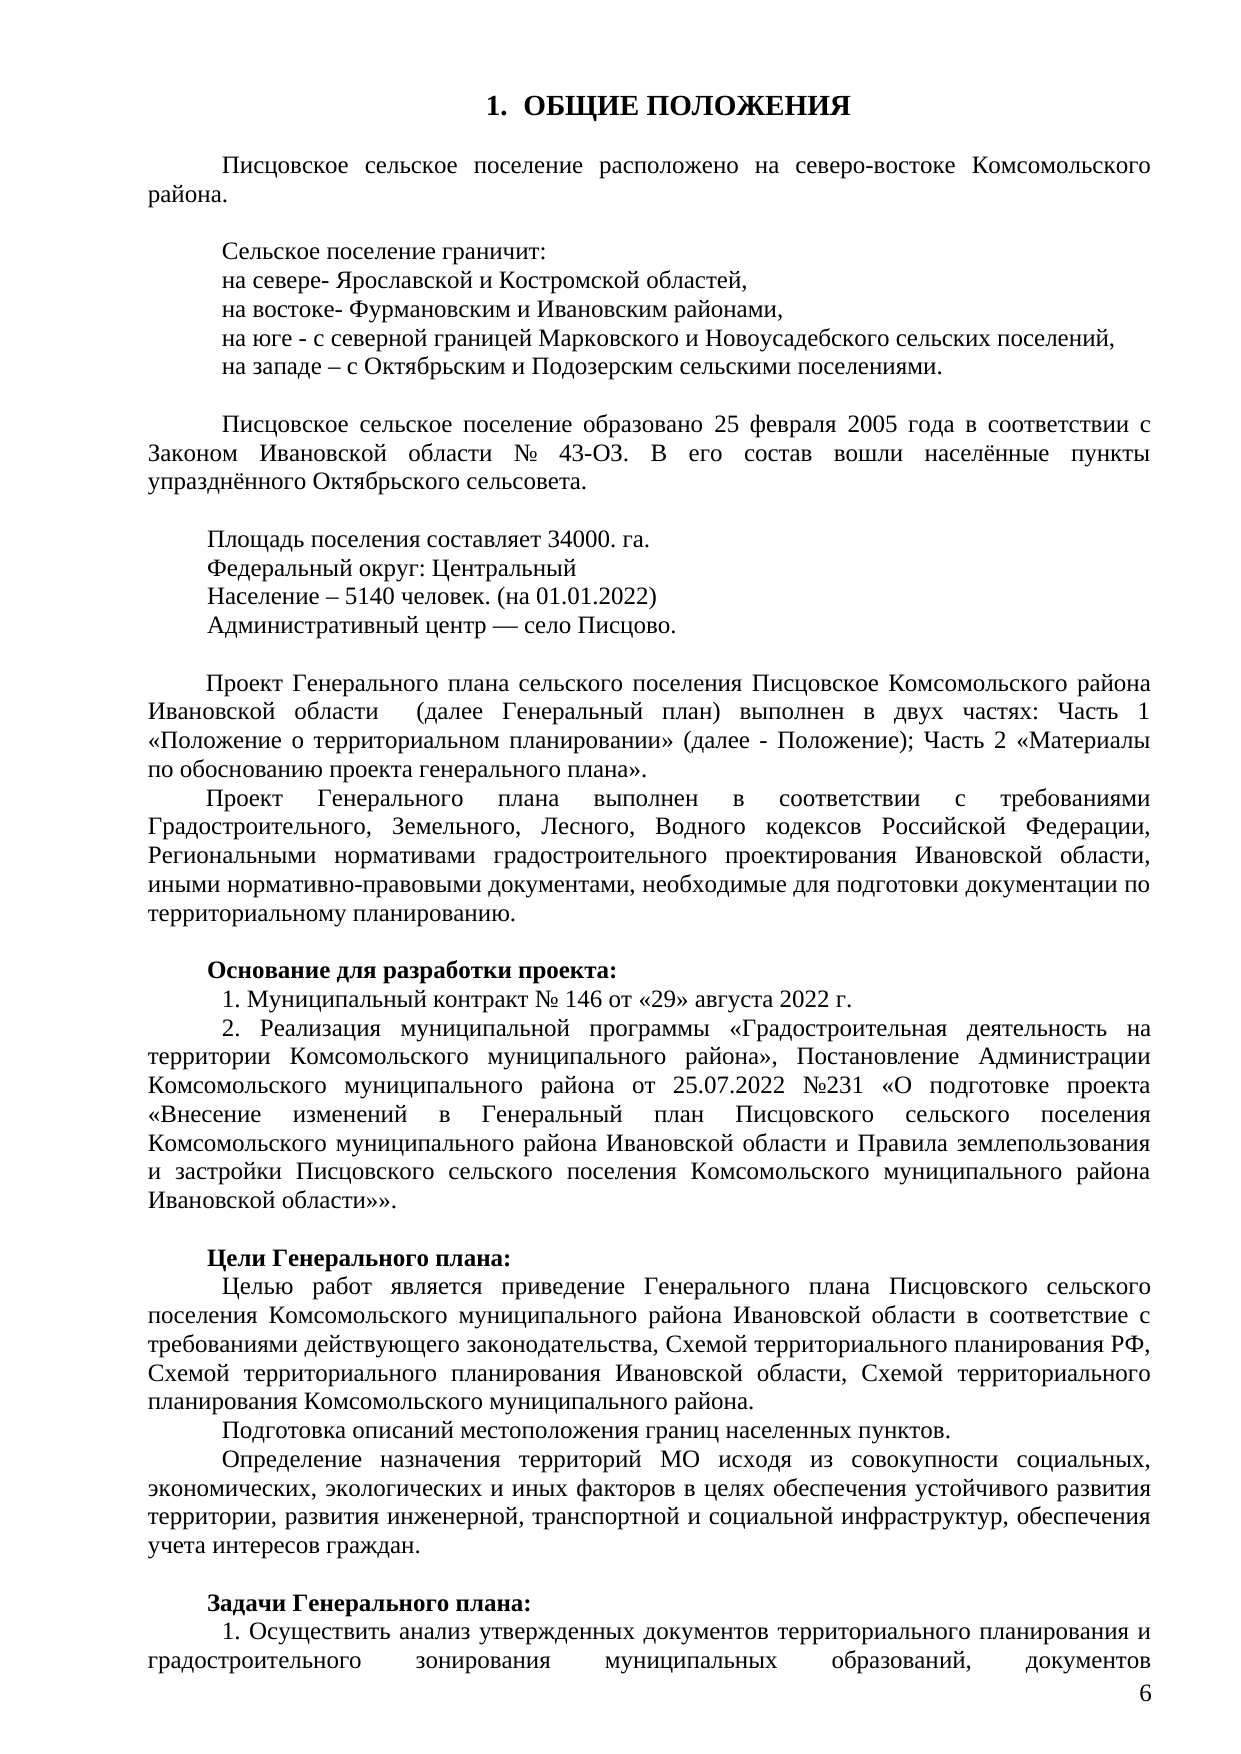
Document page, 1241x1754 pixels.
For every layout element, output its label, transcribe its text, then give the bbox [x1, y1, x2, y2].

text Проект Генерального плана выполнен в соответствии с требованиями Градостроительного, Земельного, Лесного, Водного кодексов Российской Федерации, Региональными нормативами градостроительного проектирования Ивановской области, иными нормативно-правовыми документами, необходимые для подготовки документации по территориальному планированию. [148, 783, 1152, 926]
text Писцовское сельское поселение образовано 25 февраля 2005 года в соответствии с Законом Ивановской области № 43-ОЗ. В его состав вошли населённые пункты упразднённого Октябрьского сельсовета. [148, 409, 1152, 495]
text Задачи Генерального плана: [148, 1588, 1152, 1616]
text Проект Генерального плана сельского поселения Писцовское Комсомольского района Ивановской области (далее Генеральный план) выполнен в двух частях: Часть 1 «Положение о территориальном планировании» (далее - Положение); Часть 2 «Материалы по обоснованию проекта генерального плана». [148, 668, 1152, 783]
text 1. Муниципальный контракт № 146 от «29» августа 2022 г. [148, 984, 1152, 1013]
text на западе – с Октябрьским и Подозерским сельскими поселениями. [148, 351, 1152, 380]
text Писцовское сельское поселение расположено на северо-востоке Комсомольского района. [148, 150, 1152, 208]
text Население – 5140 человек. (на 01.01.2022) [148, 581, 1152, 610]
text Основание для разработки проекта: [148, 955, 1152, 984]
text на юге - с северной границей Марковского и Новоусадебского сельских поселений, [148, 323, 1152, 351]
text Целью работ является приведение Генерального плана Писцовского сельского поселения Комсомольского муниципального района Ивановской области в соответствие с требованиями действующего законодательства, Схемой территориального планирования РФ, Схемой территориального планирования Ивановской области, Схемой территориального планирования Комсомольского муниципального района. [148, 1271, 1152, 1415]
text Площадь поселения составляет 34000. га. [148, 524, 1152, 553]
text 2. Реализация муниципальной программы «Градостроительная деятельность на территории Комсомольского муниципального района», Постановление Администрации Комсомольского муниципального района от 25.07.2022 №231 «О подготовке проекта «Внесение изменений в Генеральный план Писцовского сельского поселения Комсомольского муниципального района Ивановской области и Правила землепользования и застройки Писцовского сельского поселения Комсомольского муниципального района Ивановской области»». [148, 1013, 1152, 1214]
text Федеральный округ: Центральный [148, 553, 1152, 581]
text Административный центр — село Писцово. [148, 610, 1152, 639]
text на востоке- Фурмановским и Ивановским районами, [148, 294, 1152, 323]
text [148, 1616, 1152, 1674]
text Цели Генерального плана: [148, 1243, 1152, 1271]
text Сельское поселение граничит: [148, 236, 1152, 265]
text на севере- Ярославской и Костромской областей, [148, 265, 1152, 294]
subtitle Общие положения [185, 88, 1152, 121]
text Определение назначения территорий МО исходя из совокупности социальных, экономических, экологических и иных факторов в целях обеспечения устойчивого развития территории, развития инженерной, транспортной и социальной инфраструктур, обеспечения учета интересов граждан. [148, 1444, 1152, 1559]
text Подготовка описаний местоположения границ населенных пунктов. [148, 1415, 1152, 1444]
